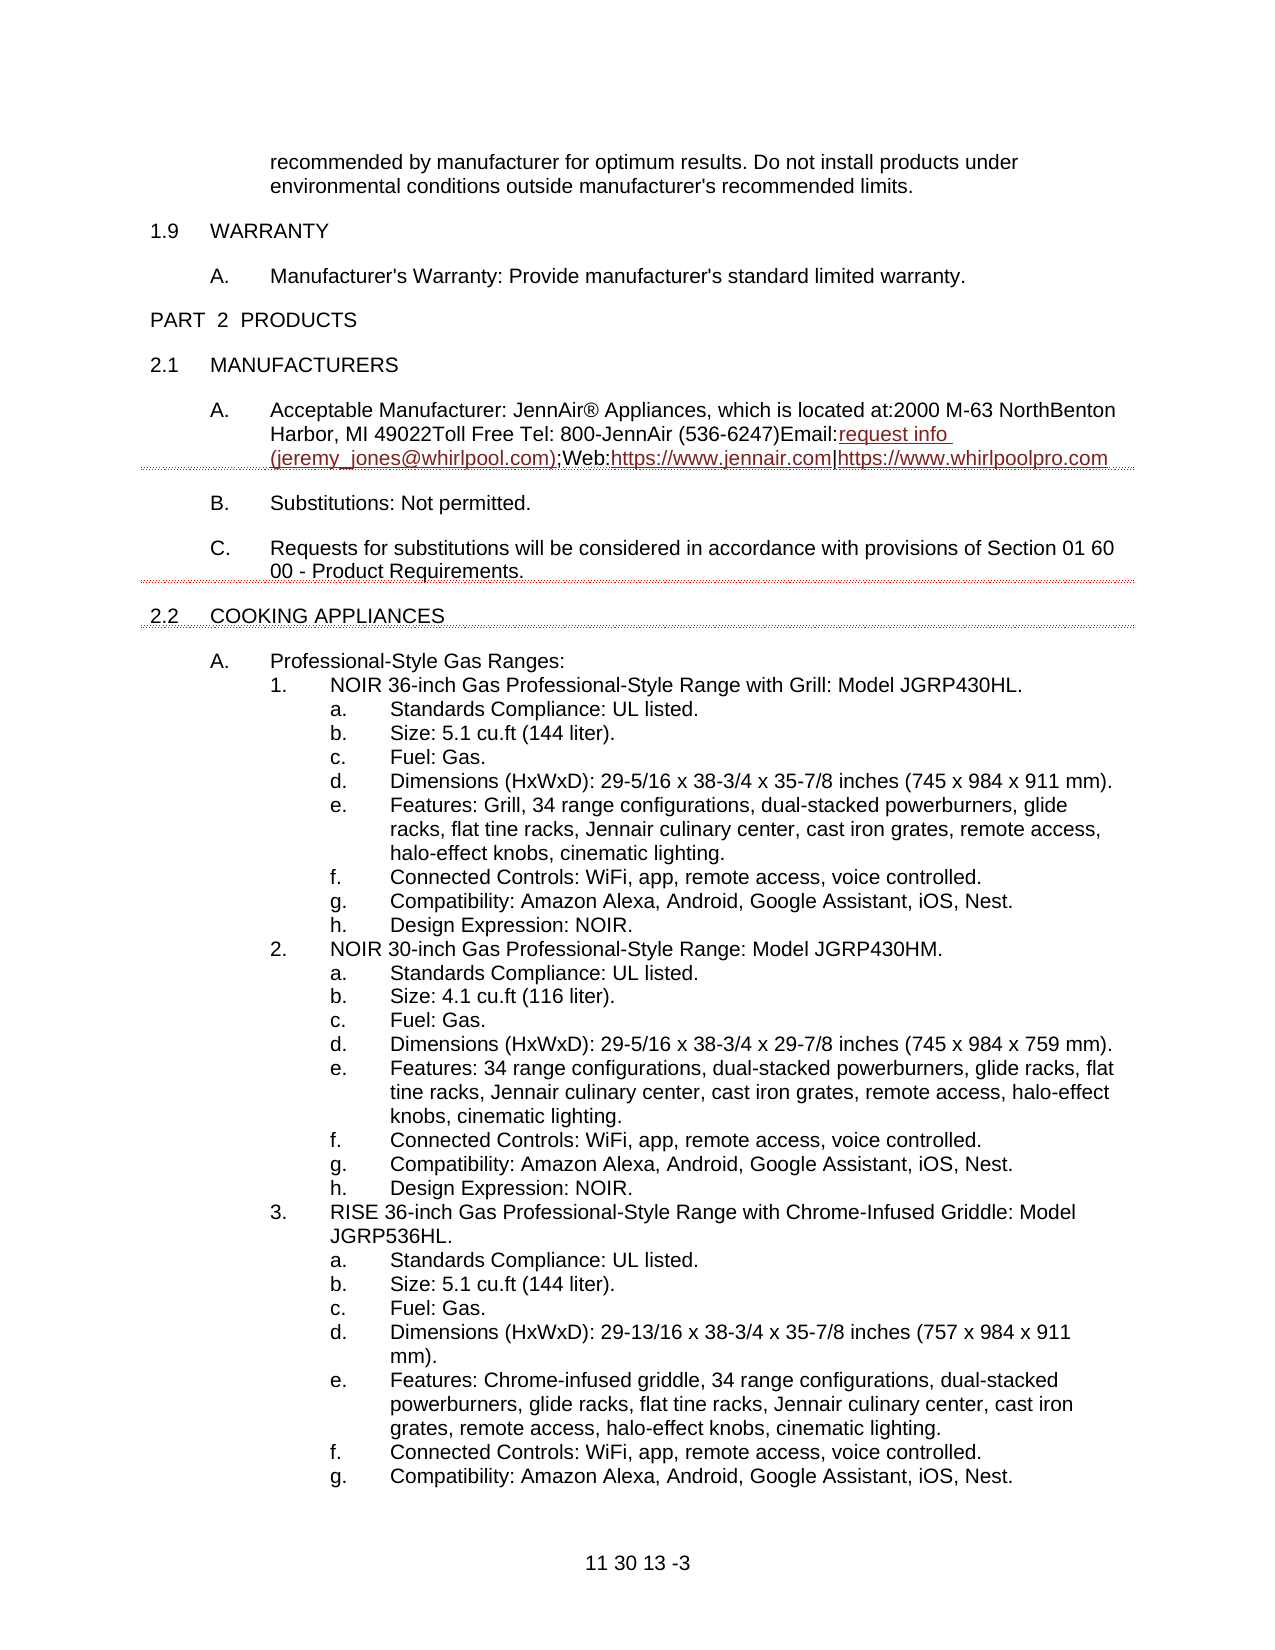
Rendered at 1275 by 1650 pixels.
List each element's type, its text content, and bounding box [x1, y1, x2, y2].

list Standards Compliance: UL listed. [330, 960, 1125, 984]
list NOIR 30-inch Gas Professional-Style Range: Model JGRP430HM. [270, 936, 1125, 960]
list Features: Grill, 34 range configurations, dual-stacked powerburners, glide racks, flat tine racks, Jennair culinary center, cast iron grates, remote access, halo-effect knobs, cinematic lighting. [330, 793, 1125, 864]
list Dimensions (HxWxD): 29-13/16 x 38-3/4 x 35-7/8 inches (757 x 984 x 911 mm). [330, 1320, 1125, 1368]
list Connected Controls: WiFi, app, remote access, voice controlled. [330, 1128, 1125, 1152]
list Fuel: Gas. [330, 745, 1125, 769]
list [210, 150, 1125, 198]
list Professional-Style Gas Ranges: [210, 649, 1125, 673]
list Substitutions: Not permitted. [210, 491, 1125, 514]
list Manufacturer's Warranty: Provide manufacturer's standard limited warranty. [210, 263, 1125, 287]
list Standards Compliance: UL listed. [330, 697, 1125, 721]
list Compatibility: Amazon Alexa, Android, Google Assistant, iOS, Nest. [330, 1463, 1125, 1487]
list Size: 5.1 cu.ft (144 liter). [330, 1272, 1125, 1296]
list Dimensions (HxWxD): 29-5/16 x 38-3/4 x 29-7/8 inches (745 x 984 x 759 mm). [330, 1032, 1125, 1056]
list Design Expression: NOIR. [330, 912, 1125, 936]
list Features: 34 range configurations, dual-stacked powerburners, glide racks, flat tine racks, Jennair culinary center, cast iron grates, remote access, halo-effect knobs, cinematic lighting. [330, 1056, 1125, 1128]
list WARRANTY [150, 219, 1125, 243]
list PRODUCTS [150, 308, 1125, 332]
list Connected Controls: WiFi, app, remote access, voice controlled. [330, 864, 1125, 888]
list Design Expression: NOIR. [330, 1176, 1125, 1200]
list Acceptable Manufacturer: JennAir® Appliances, which is located at:2000 M-63 NorthBenton Harbor, MI 49022Toll Free Tel: 800-JennAir (536-6247)Email: request info (jeremy_jones@whirlpool.com);Web: https://www.jennair.com | https://www.whirlpoolpro.com [210, 398, 1125, 470]
list Compatibility: Amazon Alexa, Android, Google Assistant, iOS, Nest. [330, 1152, 1125, 1176]
list Compatibility: Amazon Alexa, Android, Google Assistant, iOS, Nest. [330, 888, 1125, 912]
list Connected Controls: WiFi, app, remote access, voice controlled. [330, 1439, 1125, 1463]
list Size: 4.1 cu.ft (116 liter). [330, 984, 1125, 1008]
list Standards Compliance: UL listed. [330, 1248, 1125, 1272]
list Requests for substitutions will be considered in accordance with provisions of Section 01 60 00 - Product Requirements. [210, 535, 1125, 583]
list Dimensions (HxWxD): 29-5/16 x 38-3/4 x 35-7/8 inches (745 x 984 x 911 mm). [330, 769, 1125, 793]
list Fuel: Gas. [330, 1008, 1125, 1032]
list NOIR 36-inch Gas Professional-Style Range with Grill: Model JGRP430HL. [270, 673, 1125, 697]
list Size: 5.1 cu.ft (144 liter). [330, 721, 1125, 745]
list Fuel: Gas. [330, 1296, 1125, 1320]
list RISE 36-inch Gas Professional-Style Range with Chrome-Infused Griddle: Model JGRP536HL. [270, 1200, 1125, 1248]
list COOKING APPLIANCES [150, 604, 1125, 628]
list MANUFACTURERS [150, 353, 1125, 377]
